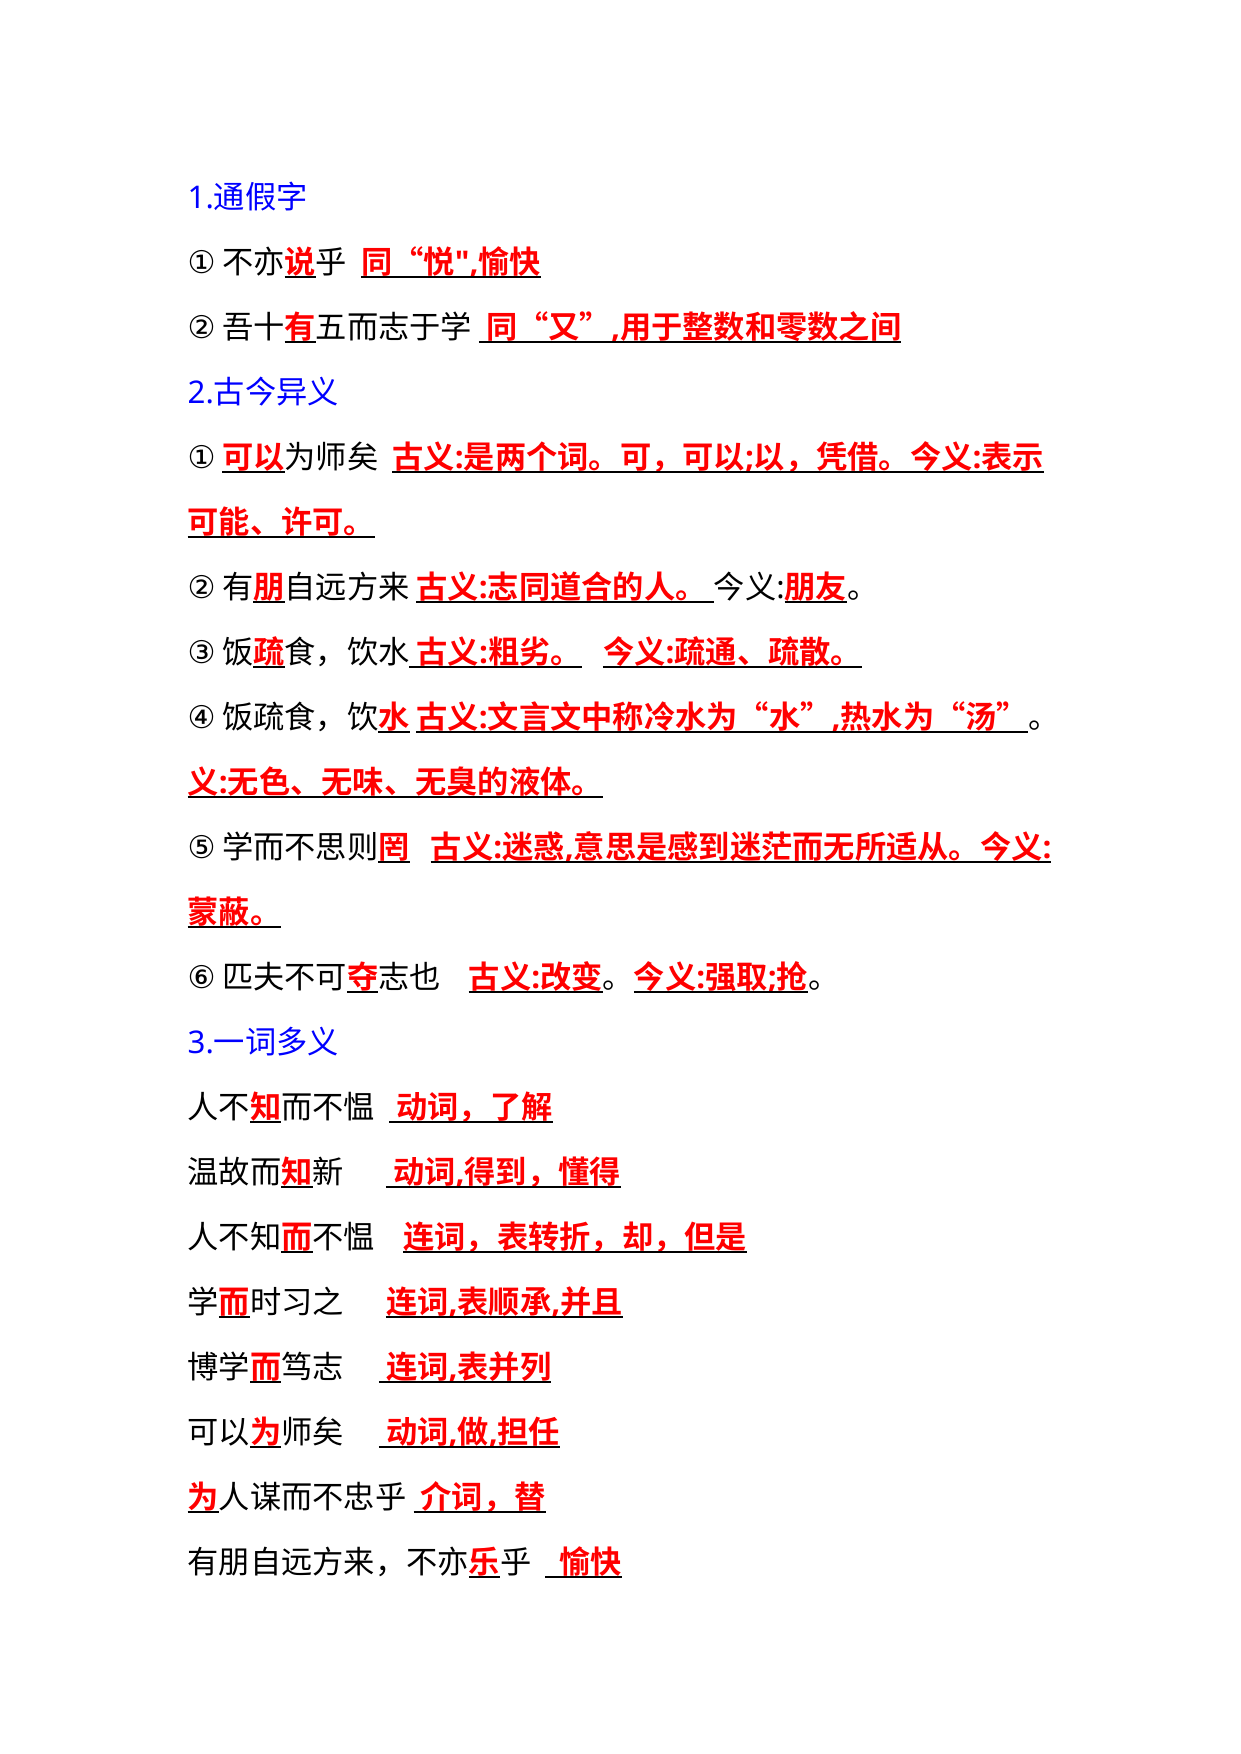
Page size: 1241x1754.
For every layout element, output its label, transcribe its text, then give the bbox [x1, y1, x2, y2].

list ③饭疏食，饮水 古义:粗劣。 今义:疏通、疏散。 [187, 617, 1053, 682]
list 有朋自远方来，不亦乐乎 愉快 [187, 1527, 1053, 1592]
list 可以为师矣 动词,做,担任 [187, 1397, 1053, 1462]
list ⑤学而不思则罔 古义:迷惑,意思是感到迷茫而无所适从。今义:蒙蔽。 [187, 812, 1053, 942]
list 1.通假字 [187, 162, 1053, 227]
list ①不亦说乎 同“悦",愉快 [187, 227, 1053, 292]
list ⑥匹夫不可夺志也 古义:改变。今义:强取;抢。 [187, 942, 1053, 1007]
list ①可以为师矣 古义:是两个词。可，可以;以，凭借。今义:表示可能、许可。 [187, 422, 1053, 552]
list 学而时习之 连词,表顺承,并且 [187, 1267, 1053, 1332]
list ④饭疏食，饮水 古义:文言文中称冷水为“水”,热水为“汤”。义:无色、无味、无臭的液体。 [187, 682, 1053, 812]
list 人不知而不愠 动词，了解 [187, 1072, 1053, 1137]
list 为人谋而不忠乎 介词，替 [187, 1462, 1053, 1527]
list ②吾十有五而志于学 同“又”,用于整数和零数之间 [187, 292, 1053, 357]
list 2.古今异义 [187, 357, 1053, 422]
list 温故而知新 动词,得到，懂得 [187, 1137, 1053, 1202]
list ②有朋自远方来 古义:志同道合的人。 今义:朋友。 [187, 552, 1053, 617]
list 博学而笃志 连词,表并列 [187, 1332, 1053, 1397]
list 人不知而不愠 连词，表转折，却，但是 [187, 1202, 1053, 1267]
list 3.一词多义 [187, 1007, 1053, 1072]
